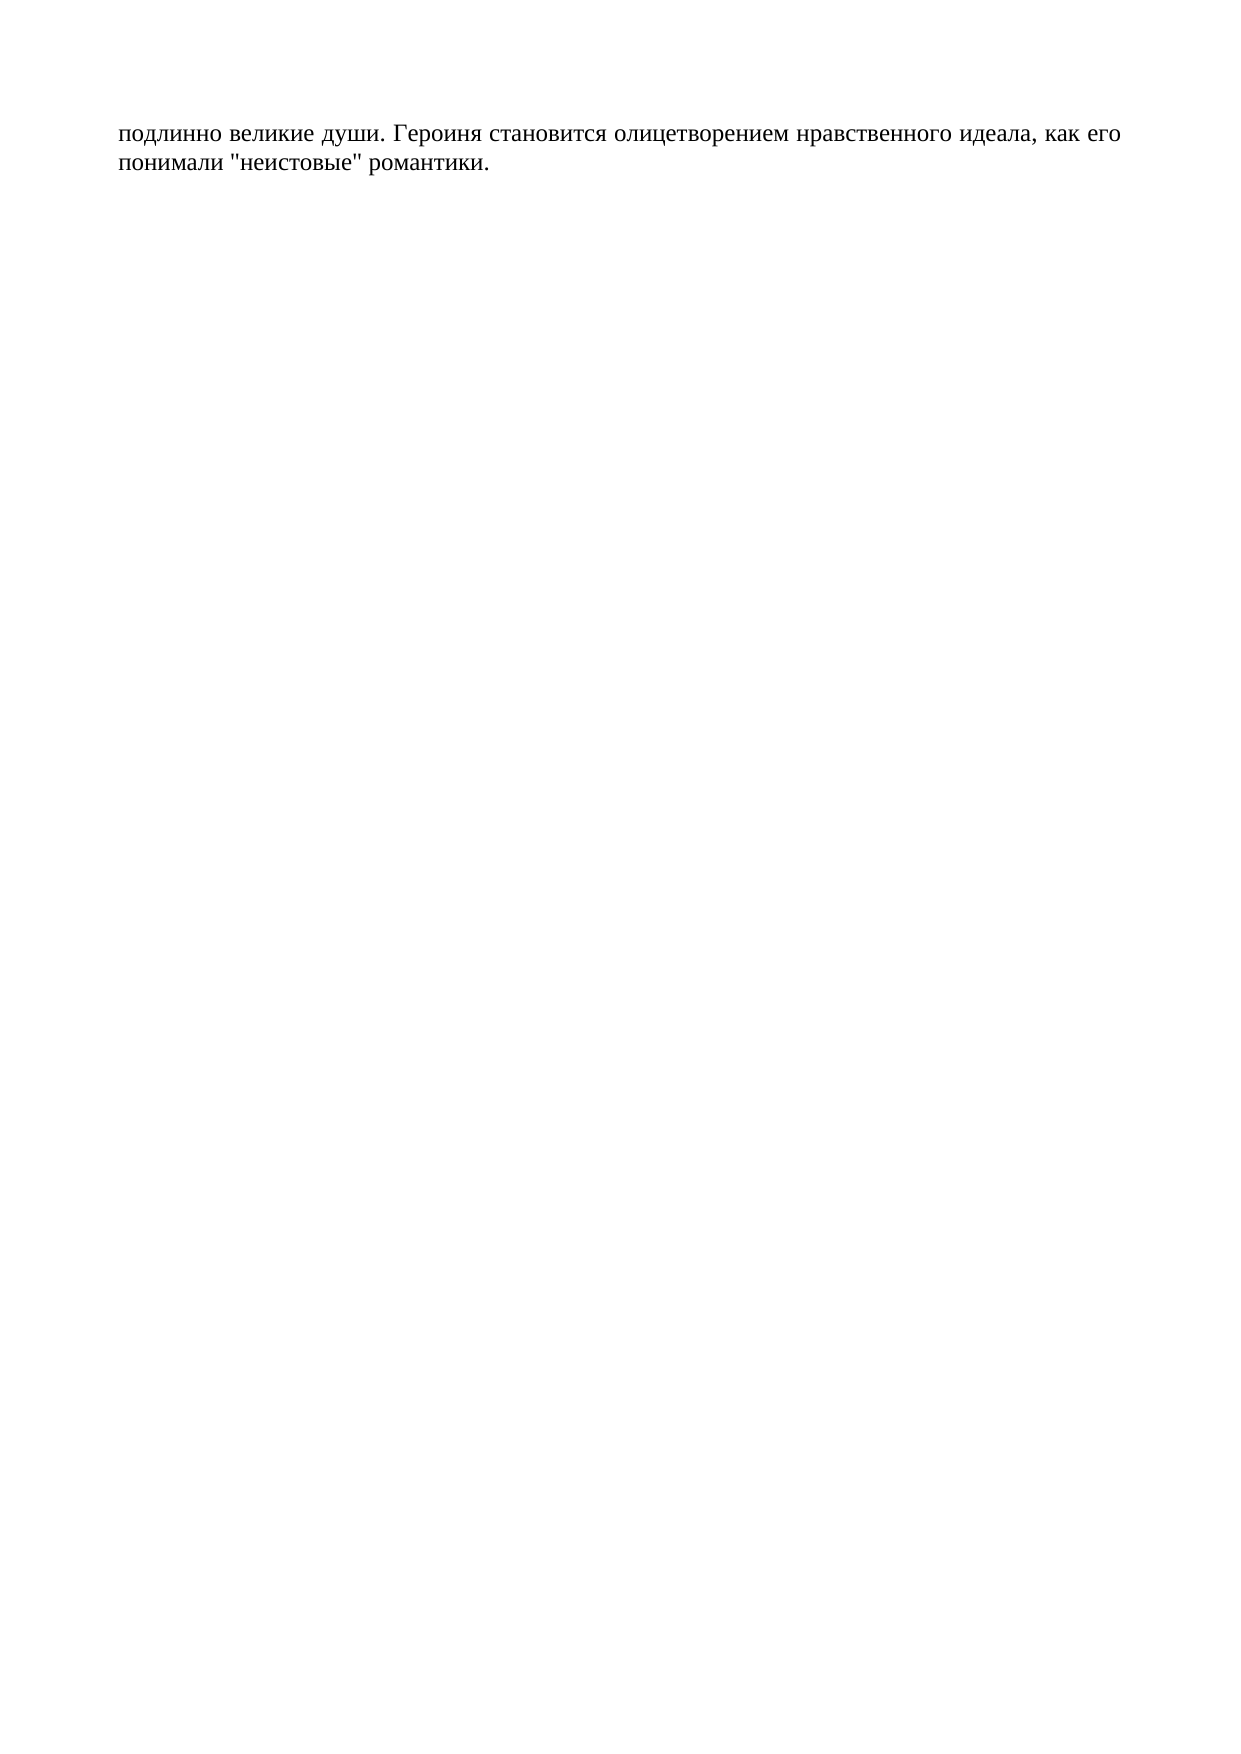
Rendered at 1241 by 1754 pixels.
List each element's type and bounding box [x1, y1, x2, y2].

text [118, 118, 1122, 176]
